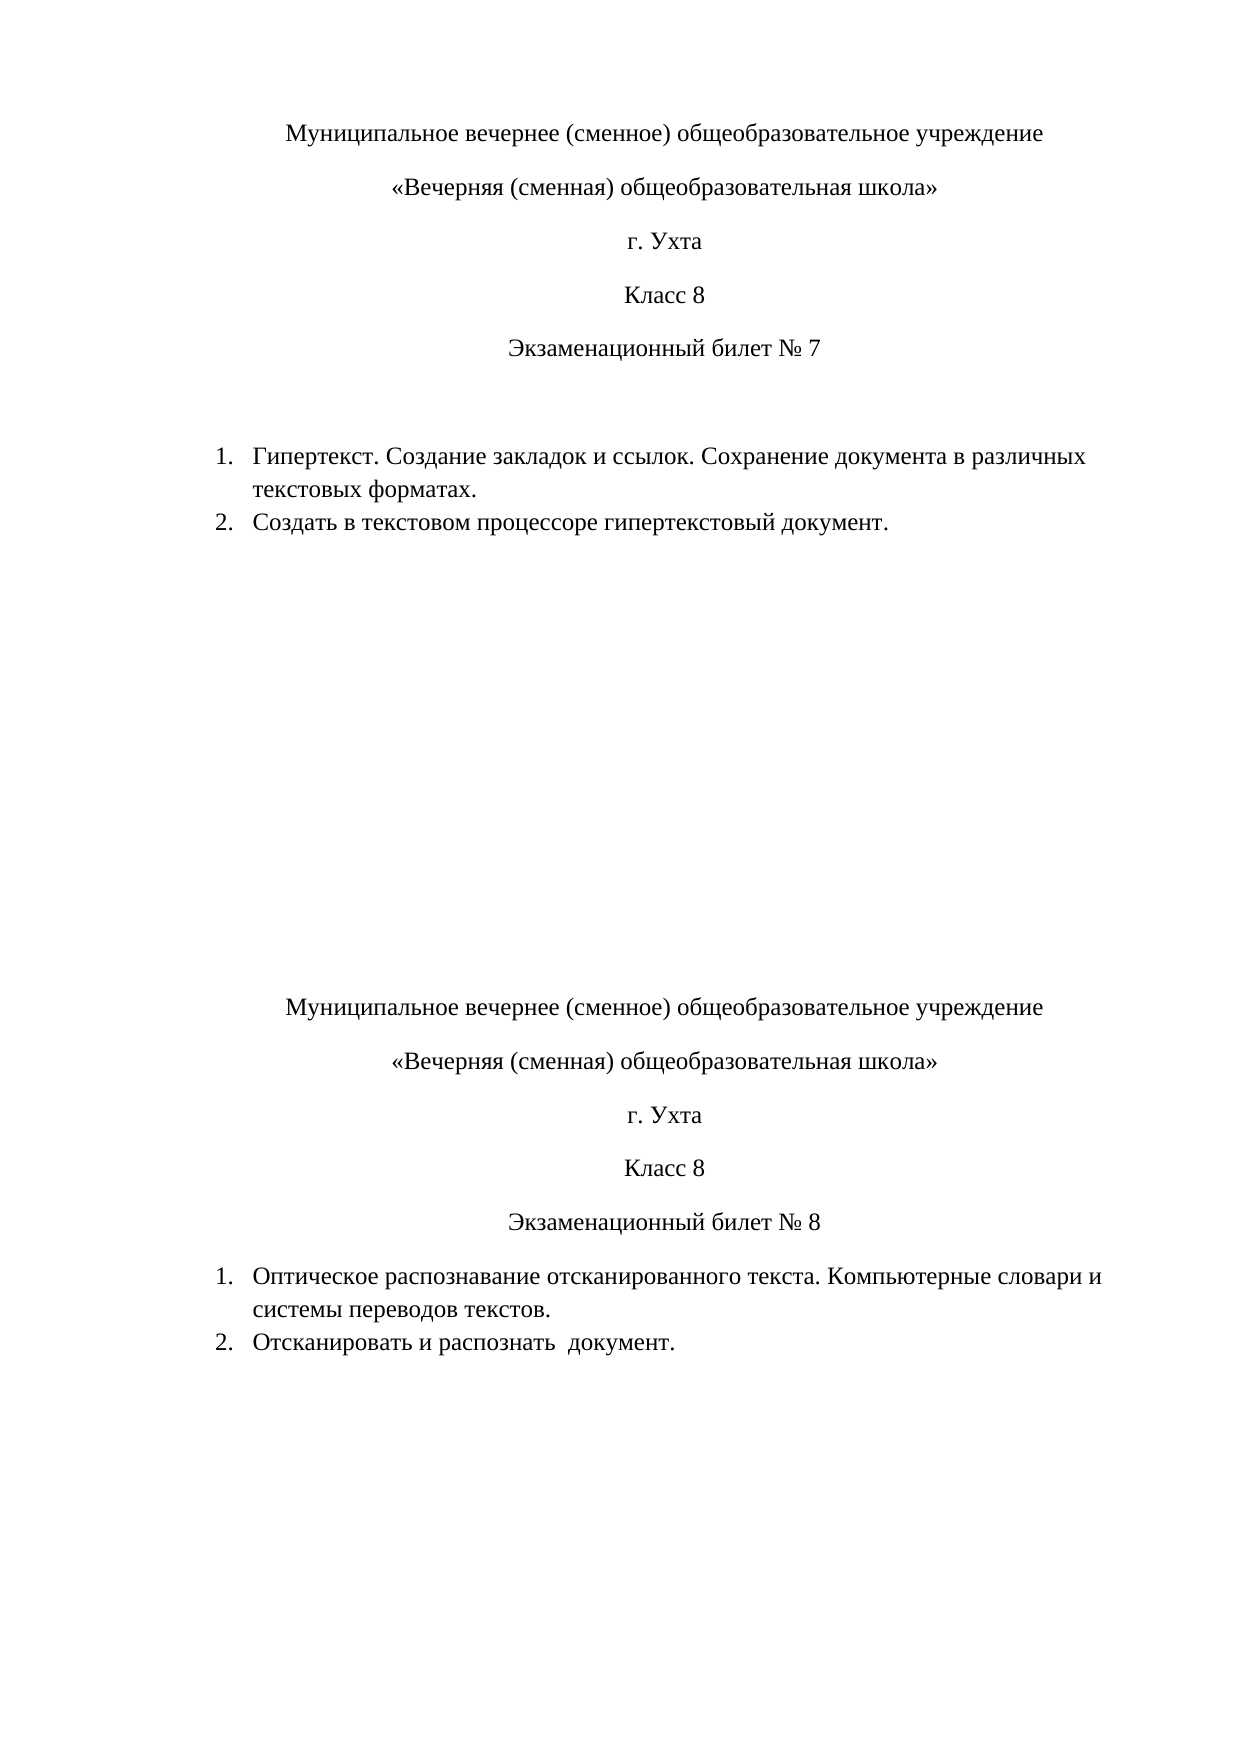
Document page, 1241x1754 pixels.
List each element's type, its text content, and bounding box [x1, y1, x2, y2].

text «Вечерняя (сменная) общеобразовательная школа» [177, 1046, 1152, 1074]
list Гипертекст. Создание закладок и ссылок. Сохранение документа в различных текстовых форматах. [215, 441, 1152, 503]
list Создать в текстовом процессоре гипертекстовый документ. [215, 507, 1152, 536]
text «Вечерняя (сменная) общеобразовательная школа» [177, 172, 1152, 201]
text Экзаменационный билет № 8 [177, 1207, 1152, 1236]
text Муниципальное вечернее (сменное) общеобразовательное учреждение [177, 992, 1152, 1021]
text г. Ухта [177, 1100, 1152, 1128]
text Класс 8 [177, 280, 1152, 308]
text Экзаменационный билет № 7 [177, 333, 1152, 362]
text г. Ухта [177, 226, 1152, 254]
text Муниципальное вечернее (сменное) общеобразовательное учреждение [177, 118, 1152, 147]
text Класс 8 [177, 1153, 1152, 1182]
list Оптическое распознавание отсканированного текста. Компьютерные словари и системы переводов текстов. [215, 1261, 1152, 1323]
list Отсканировать и распознать документ. [215, 1327, 1152, 1356]
